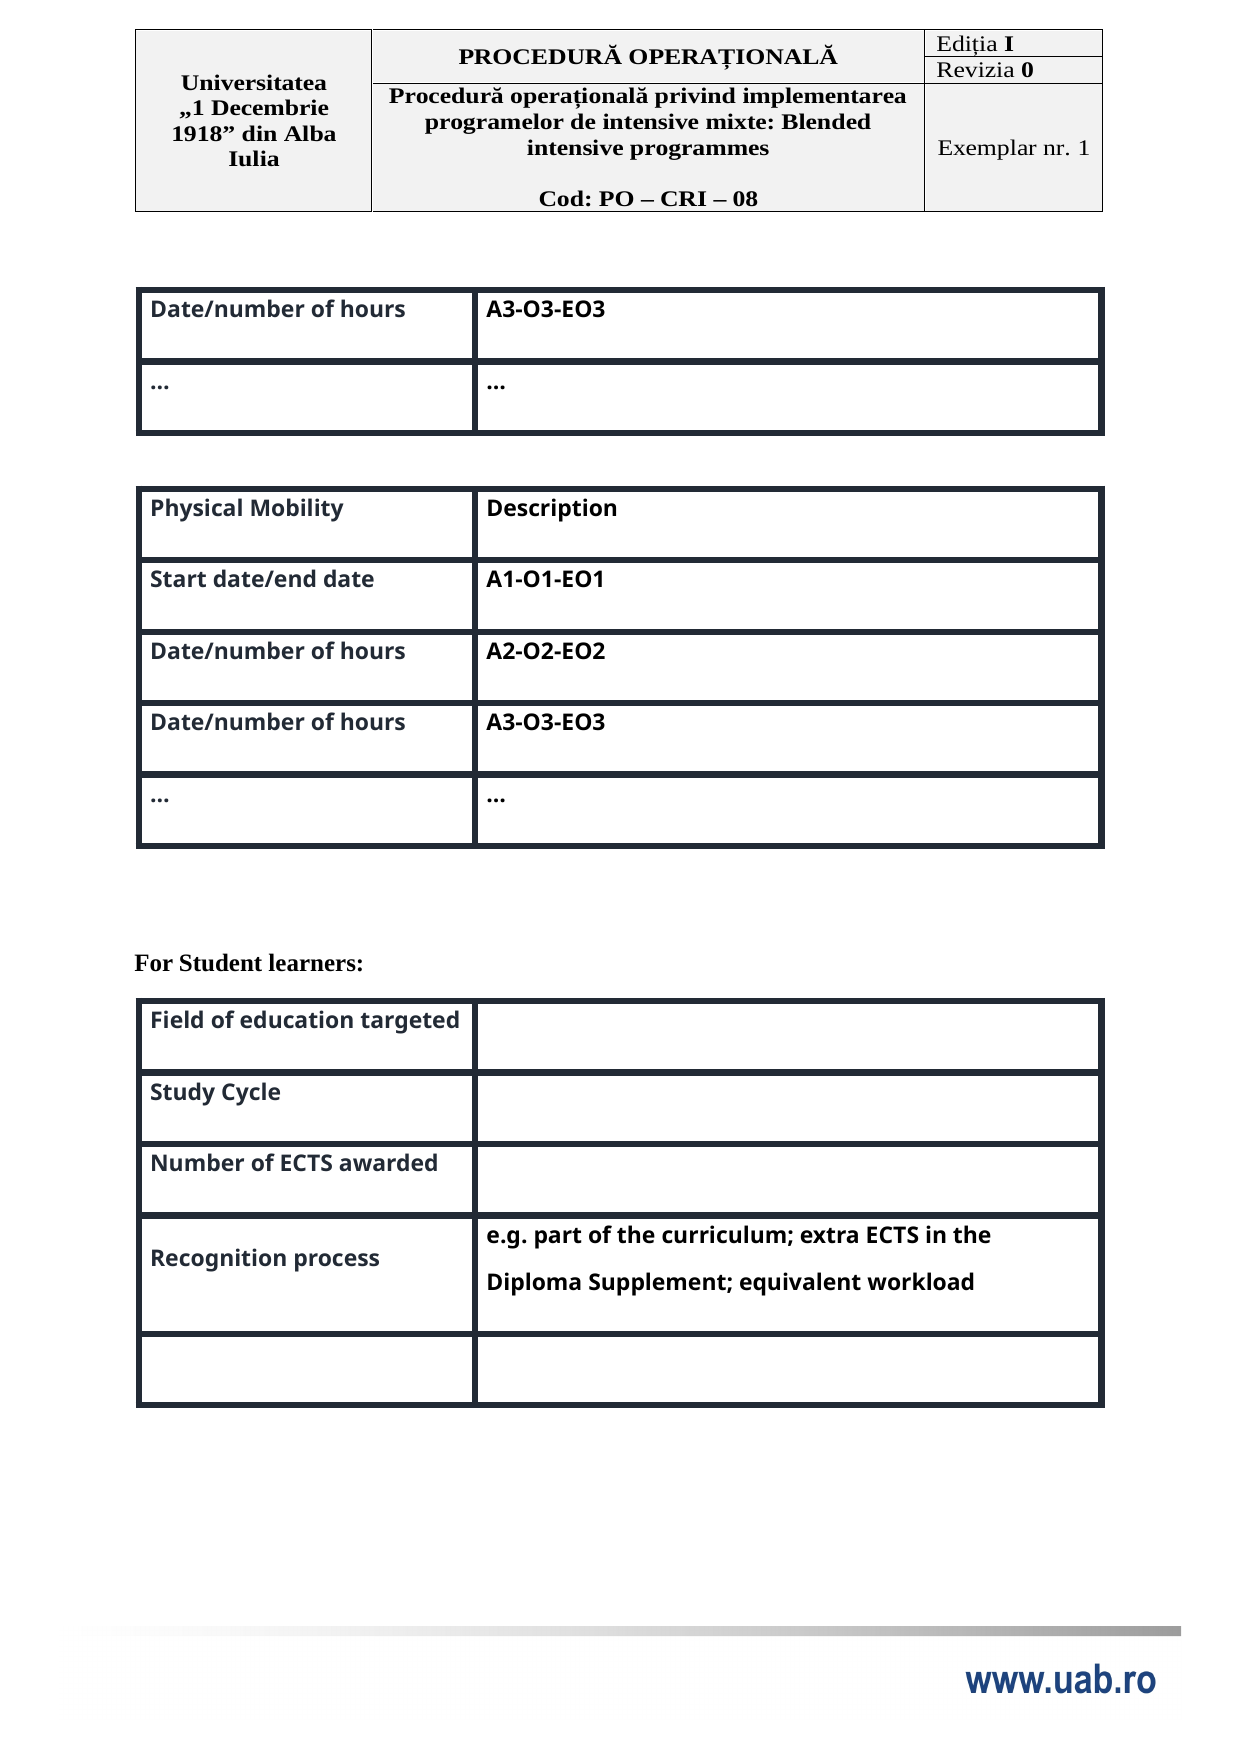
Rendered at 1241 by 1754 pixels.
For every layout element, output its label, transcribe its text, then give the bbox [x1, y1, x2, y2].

table_cell Number of ECTS awarded [142, 1147, 472, 1212]
table_cell A2-O2-EO2 [478, 635, 1098, 700]
table_cell Study Cycle [142, 1076, 472, 1141]
table_header Description [478, 492, 1098, 557]
table_header [478, 1004, 1098, 1069]
table_cell … [478, 778, 1098, 843]
table_cell … [478, 365, 1098, 430]
table_cell [142, 1337, 472, 1402]
table_cell A3-O3-EO3 [478, 293, 1098, 358]
table_header Physical Mobility [142, 492, 472, 557]
table_cell A3-O3-EO3 [478, 706, 1098, 771]
table_cell e.g. part of the curriculum; extra ECTS in the Diploma Supplement; equivalent workload [478, 1219, 1098, 1331]
table_cell … [142, 778, 472, 843]
table_cell [478, 1076, 1098, 1141]
picture [59, 1626, 1182, 1720]
text For Student learners: [59, 948, 1181, 977]
table_cell Start date/end date [142, 563, 472, 628]
table_cell A1-O1-EO1 [478, 563, 1098, 628]
table_header Field of education targeted [142, 1004, 472, 1069]
table_cell Recognition process [142, 1219, 472, 1331]
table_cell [142, 293, 472, 358]
table_cell Date/number of hours [142, 706, 472, 771]
table_cell … [142, 365, 472, 430]
table_cell Date/number of hours [142, 635, 472, 700]
table_cell [478, 1337, 1098, 1402]
table_cell [478, 1147, 1098, 1212]
